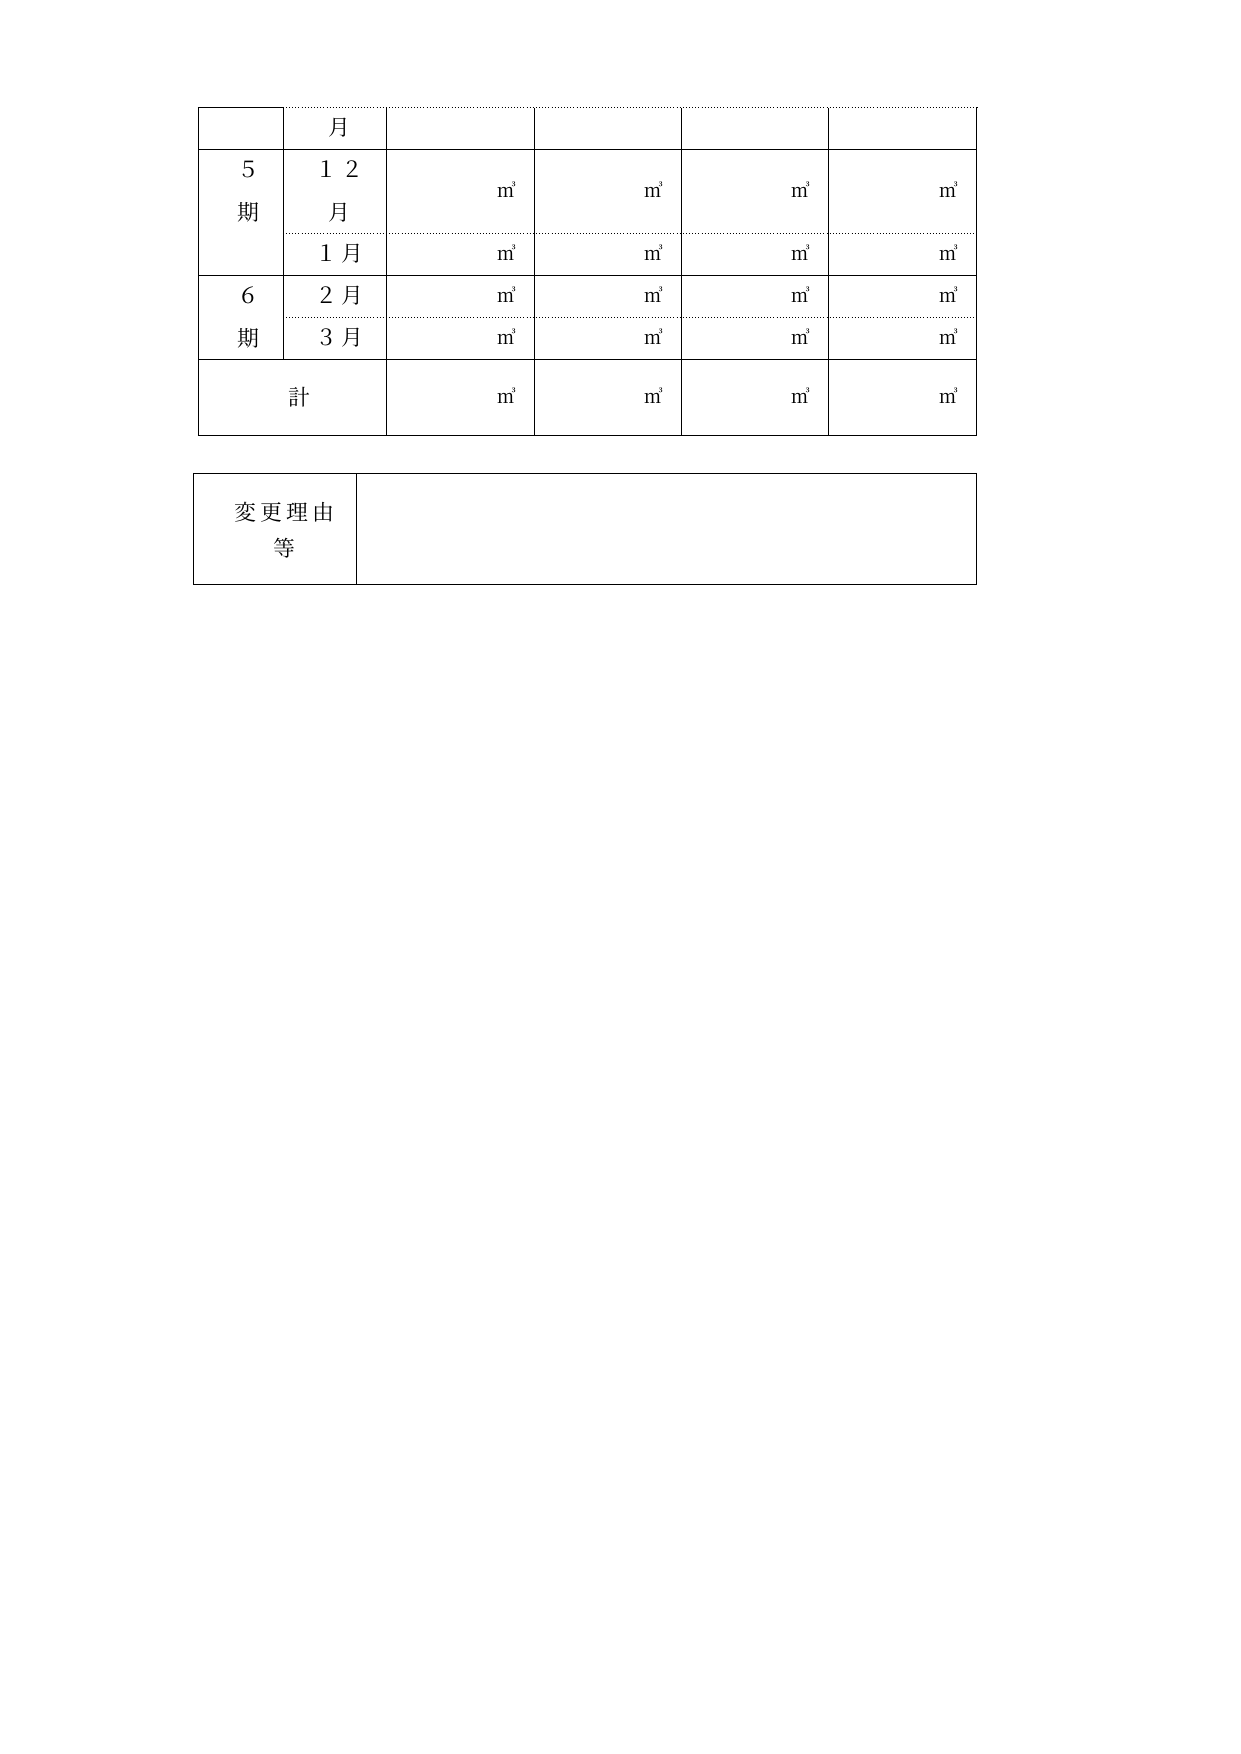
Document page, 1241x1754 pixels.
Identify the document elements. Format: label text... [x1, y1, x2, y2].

table_cell ㎥ [535, 276, 681, 317]
table_cell ㎥ [387, 317, 534, 359]
table_cell ６期 [199, 276, 283, 359]
table_cell ３月 [284, 317, 386, 359]
table_cell ㎥ [829, 317, 976, 359]
table_cell ２月 [284, 276, 386, 317]
table_cell ㎥ [682, 276, 828, 317]
table_cell ㎥ [829, 233, 976, 275]
table_cell ㎥ [535, 233, 681, 275]
table_header [357, 474, 976, 584]
table_cell ㎥ [387, 276, 534, 317]
table_cell １１月 [284, 107, 386, 149]
table_cell ㎥ [829, 360, 976, 435]
table_header 変更理由等 [194, 474, 356, 584]
table_cell ㎥ [534, 107, 681, 149]
table_cell ㎥ [682, 150, 828, 233]
table_cell ㎥ [387, 107, 534, 149]
table_cell ㎥ [681, 107, 829, 149]
table_cell ㎥ [535, 150, 681, 233]
table_cell １月 [284, 233, 386, 275]
table_cell ㎥ [682, 317, 828, 359]
table_cell ㎥ [682, 233, 828, 275]
table_cell ㎥ [829, 276, 976, 317]
table_cell １２月 [284, 150, 386, 233]
table_cell ㎥ [682, 360, 828, 435]
table_cell 計 [199, 360, 386, 435]
table_cell ㎥ [387, 150, 534, 233]
table_cell ㎥ [387, 360, 534, 435]
table_cell ㎥ [829, 107, 976, 149]
table_cell ㎥ [387, 233, 534, 275]
table_cell ５期 [199, 150, 283, 275]
table_cell ㎥ [535, 317, 681, 359]
table_cell ㎥ [829, 150, 976, 233]
table_cell ㎥ [535, 360, 681, 435]
